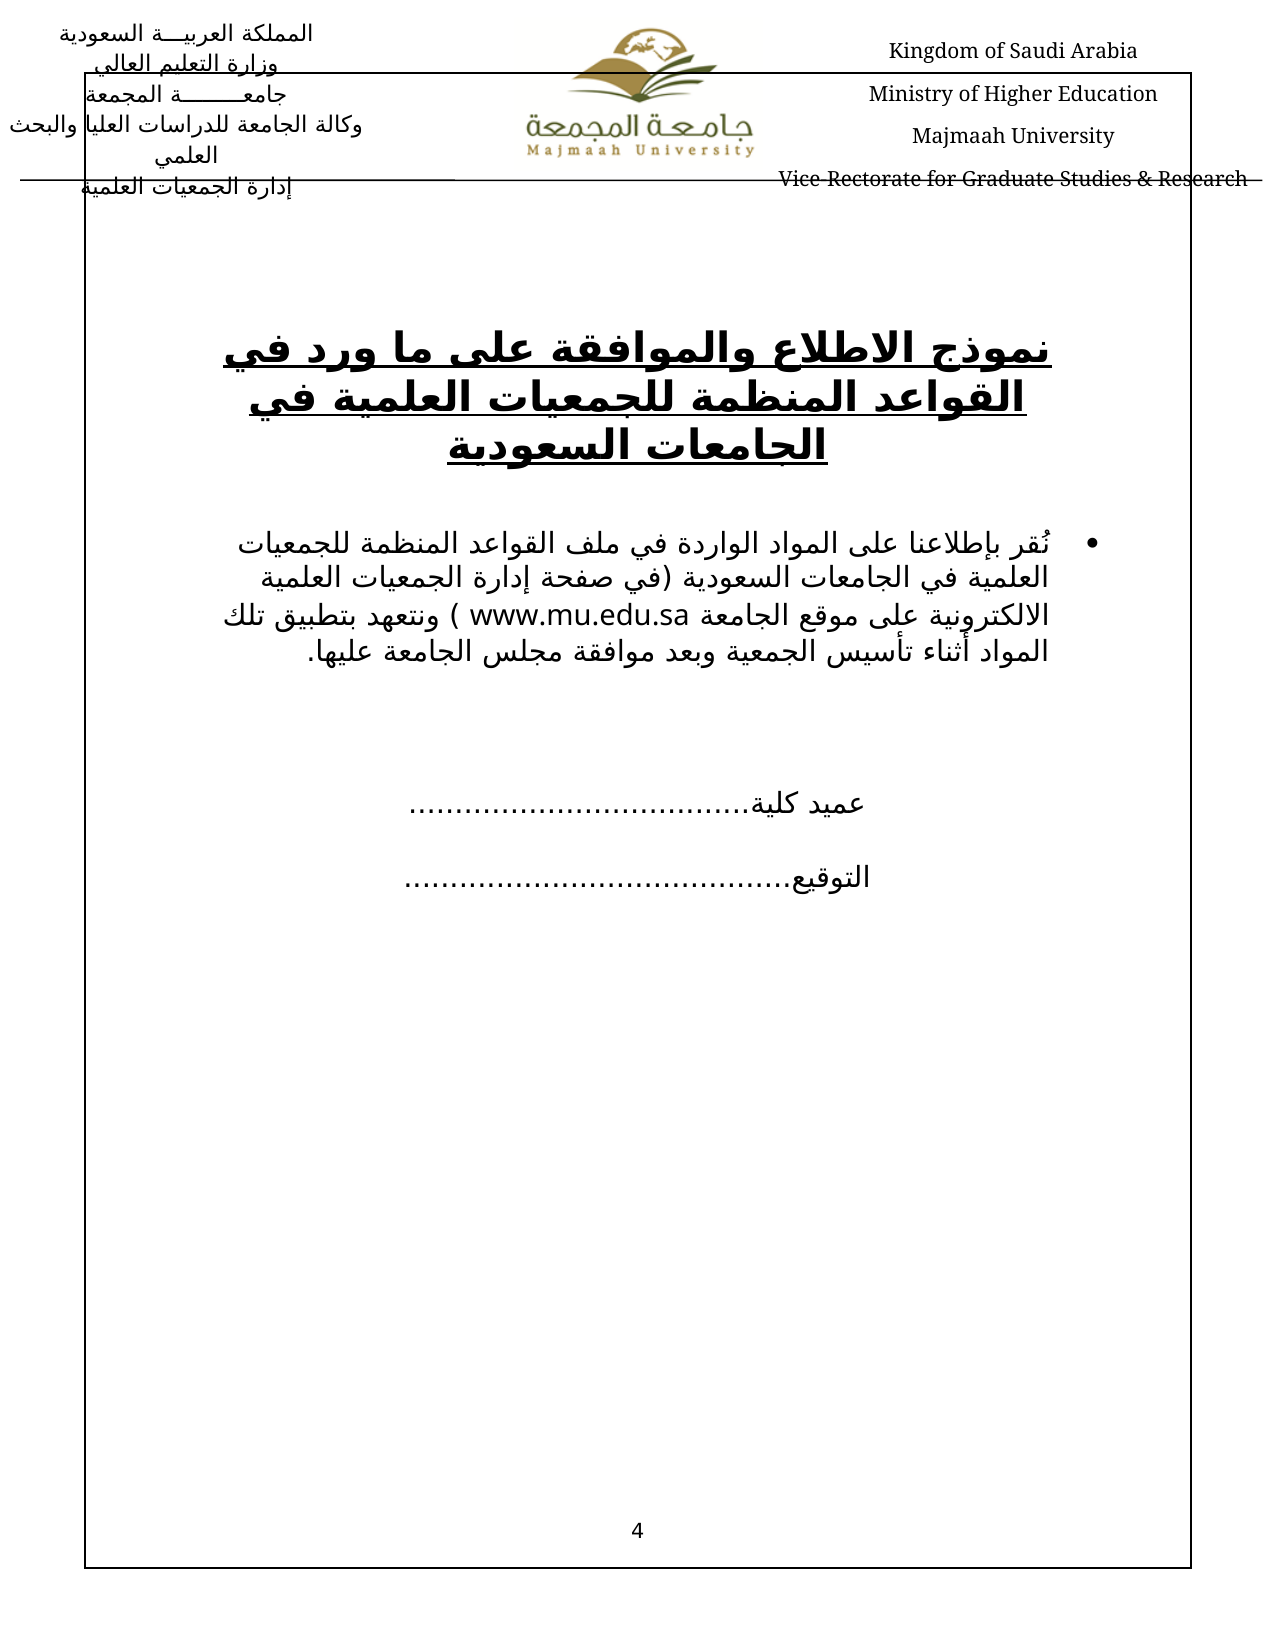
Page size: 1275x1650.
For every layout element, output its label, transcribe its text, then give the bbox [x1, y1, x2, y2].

title عميد كلية..................................... [150, 787, 1125, 821]
picture [514, 74, 763, 171]
title نُقر بإطلاعنا على المواد الواردة في ملف القواعد المنظمة للجمعيات العلمية في الجامعات السعودية (في صفحة إدارة الجمعيات العلمية الالكترونية على موقع الجامعة www.mu.edu.sa ) ونتعهد بتطبيق تلك المواد أثناء تأسيس الجمعية وبعد موافقة مجلس الجامعة عليها. [150, 526, 1087, 668]
title نموذج الاطلاع والموافقة على ما ورد في القواعد المنظمة للجمعيات العلمية في الجامعات السعودية [150, 324, 1125, 469]
title التوقيع.......................................... [150, 861, 1125, 894]
picture [514, 17, 763, 72]
